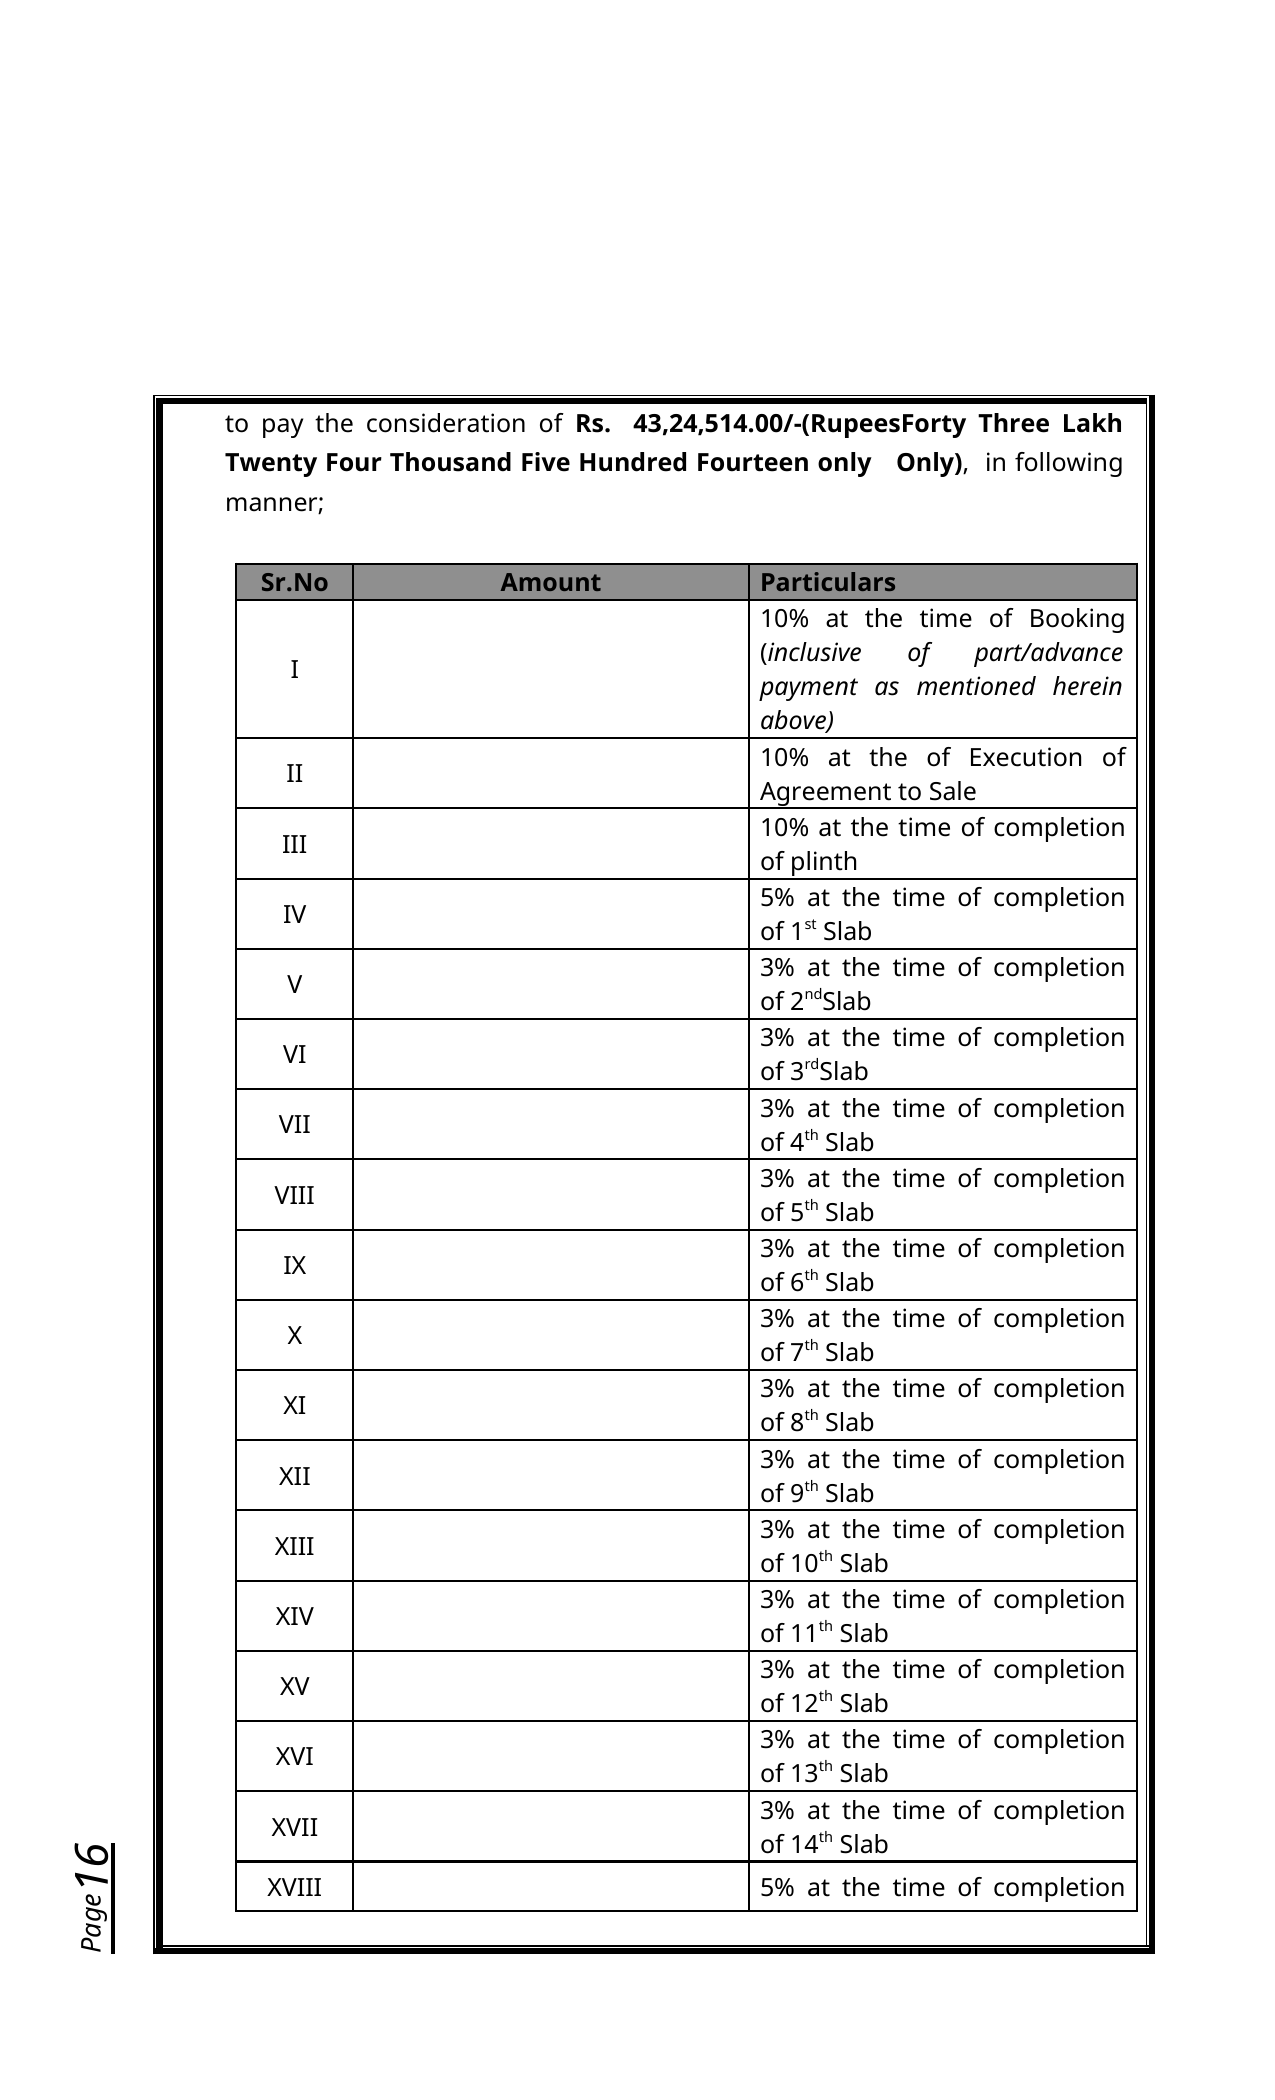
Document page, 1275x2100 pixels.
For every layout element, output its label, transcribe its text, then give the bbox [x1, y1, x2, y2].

table_cell IV [237, 880, 352, 948]
table_cell [354, 1441, 748, 1509]
table_cell II [237, 739, 352, 807]
table_cell XIV [237, 1582, 352, 1650]
table_cell [354, 1652, 748, 1720]
table_cell 3% at the time of completion of 14th Slab [750, 1792, 1136, 1860]
table_cell [354, 880, 748, 948]
table_cell 3% at the time of completion of 10th Slab [750, 1511, 1136, 1579]
table_cell [354, 1511, 748, 1579]
table_cell [354, 1863, 748, 1910]
table_cell [354, 601, 748, 737]
table_cell XVII [237, 1792, 352, 1860]
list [169, 406, 1124, 518]
table_cell 3% at the time of completion of 5th Slab [750, 1160, 1136, 1228]
table_cell [354, 1231, 748, 1299]
table_cell [354, 1722, 748, 1790]
table_cell XIII [237, 1511, 352, 1579]
table_header Sr.No [237, 565, 352, 599]
table_cell 3% at the time of completion of 8th Slab [750, 1371, 1136, 1439]
table_cell 3% at the time of completion of 3rdSlab [750, 1020, 1136, 1088]
table_cell 3% at the time of completion of 2ndSlab [750, 950, 1136, 1018]
table_cell XV [237, 1652, 352, 1720]
table_cell 10% at the time of Booking (inclusive of part/advance payment as mentioned herein above) [750, 601, 1136, 737]
table_cell 5% at the time of completion of 1st Slab [750, 880, 1136, 948]
table_cell XVIII [237, 1863, 352, 1910]
table_cell 3% at the time of completion of 13th Slab [750, 1722, 1136, 1790]
table_cell VI [237, 1020, 352, 1088]
table_cell [354, 1792, 748, 1860]
table_cell [354, 950, 748, 1018]
table_cell 10% at the time of completion of plinth [750, 809, 1136, 877]
table_cell [354, 809, 748, 877]
table_cell [354, 1371, 748, 1439]
table_cell 3% at the time of completion of 7th Slab [750, 1301, 1136, 1369]
table_cell VII [237, 1090, 352, 1158]
table_cell X [237, 1301, 352, 1369]
table_cell I [237, 601, 352, 737]
table_cell [354, 1301, 748, 1369]
table_cell 3% at the time of completion of 4th Slab [750, 1090, 1136, 1158]
table_cell 10% at the of Execution of Agreement to Sale [750, 739, 1136, 807]
table_cell 3% at the time of completion of 11th Slab [750, 1582, 1136, 1650]
table_cell [354, 1020, 748, 1088]
table_cell IX [237, 1231, 352, 1299]
table_cell 3% at the time of completion of 9th Slab [750, 1441, 1136, 1509]
table_cell [354, 1090, 748, 1158]
table_cell VIII [237, 1160, 352, 1228]
table_cell [354, 1160, 748, 1228]
table_cell III [237, 809, 352, 877]
table_cell [354, 739, 748, 807]
table_header Amount [354, 565, 748, 599]
table_cell XVI [237, 1722, 352, 1790]
table_header Particulars [750, 565, 1136, 599]
table_cell XII [237, 1441, 352, 1509]
table_cell 3% at the time of completion of 6th Slab [750, 1231, 1136, 1299]
table_cell XI [237, 1371, 352, 1439]
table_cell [750, 1863, 1136, 1910]
table_cell 3% at the time of completion of 12th Slab [750, 1652, 1136, 1720]
table_cell [354, 1582, 748, 1650]
table_cell V [237, 950, 352, 1018]
